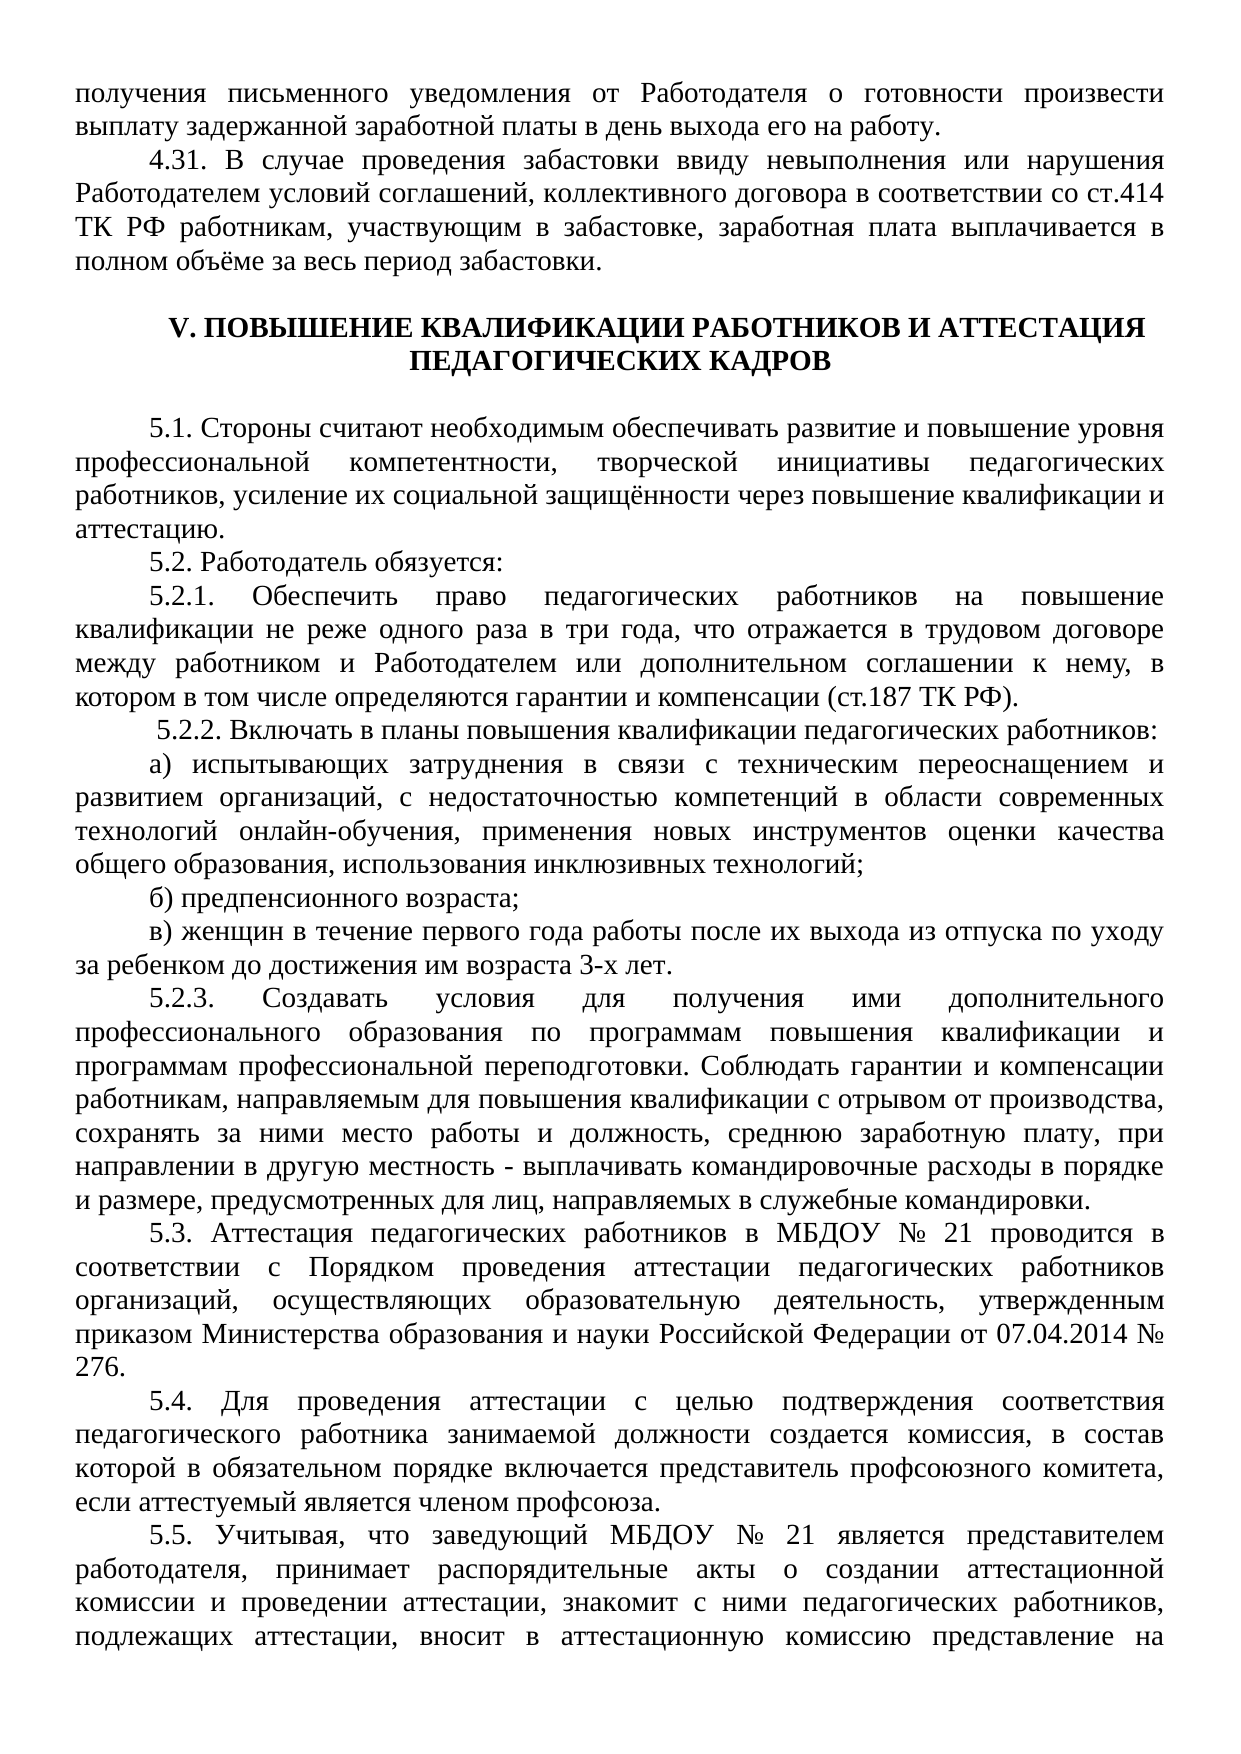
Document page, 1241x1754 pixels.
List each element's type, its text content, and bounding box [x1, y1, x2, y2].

text 5.1. Стороны считают необходимым обеспечивать развитие и повышение уровня профессиональной компетентности, творческой инициативы педагогических работников, усиление их социальной защищённости через повышение квалификации и аттестацию. [75, 410, 1165, 544]
text 5.2. Работодатель обязуется: [75, 544, 1165, 578]
text 5.2.3. Создавать условия для получения ими дополнительного профессионального образования по программам повышения квалификации и программам профессиональной переподготовки. Соблюдать гарантии и компенсации работникам, направляемым для повышения квалификации с отрывом от производства, сохранять за ними место работы и должность, среднюю заработную плату, при направлении в другую местность - выплачивать командировочные расходы в порядке и размере, предусмотренных для лиц, направляемых в служебные командировки. [75, 981, 1165, 1215]
text 4.31. В случае проведения забастовки ввиду невыполнения или нарушения Работодателем условий соглашений, коллективного договора в соответствии со ст.414 ТК РФ работникам, участвующим в забастовке, заработная плата выплачивается в полном объёме за весь период забастовки. [75, 142, 1165, 276]
text 5.4. Для проведения аттестации с целью подтверждения соответствия педагогического работника занимаемой должности создается комиссия, в состав которой в обязательном порядке включается представитель профсоюзного комитета, если аттестуемый является членом профсоюза. [75, 1383, 1165, 1517]
text б) предпенсионного возраста; [75, 880, 1165, 913]
text V. ПОВЫШЕНИЕ КВАЛИФИКАЦИИ РАБОТНИКОВ И АТТЕСТАЦИЯ ПЕДАГОГИЧЕСКИХ КАДРОВ [75, 310, 1165, 377]
text в) женщин в течение первого года работы после их выхода из отпуска по уходу за ребенком до достижения им возраста 3-х лет. [75, 913, 1165, 981]
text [75, 75, 1165, 142]
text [75, 1517, 1165, 1651]
text а) испытывающих затруднения в связи с техническим переоснащением и развитием организаций, с недостаточностью компетенций в области современных технологий онлайн-обучения, применения новых инструментов оценки качества общего образования, использования инклюзивных технологий; [75, 746, 1165, 880]
text 5.3. Аттестация педагогических работников в МБДОУ № 21 проводится в соответствии с Порядком проведения аттестации педагогических работников организаций, осуществляющих образовательную деятельность, утвержденным приказом Министерства образования и науки Российской Федерации от 07.04.2014 № 276. [75, 1215, 1165, 1383]
text 5.2.2. Включать в планы повышения квалификации педагогических работников: [75, 712, 1165, 746]
text 5.2.1. Обеспечить право педагогических работников на повышение квалификации не реже одного раза в три года, что отражается в трудовом договоре между работником и Работодателем или дополнительном соглашении к нему, в котором в том числе определяются гарантии и компенсации (ст.187 ТК РФ). [75, 578, 1165, 712]
